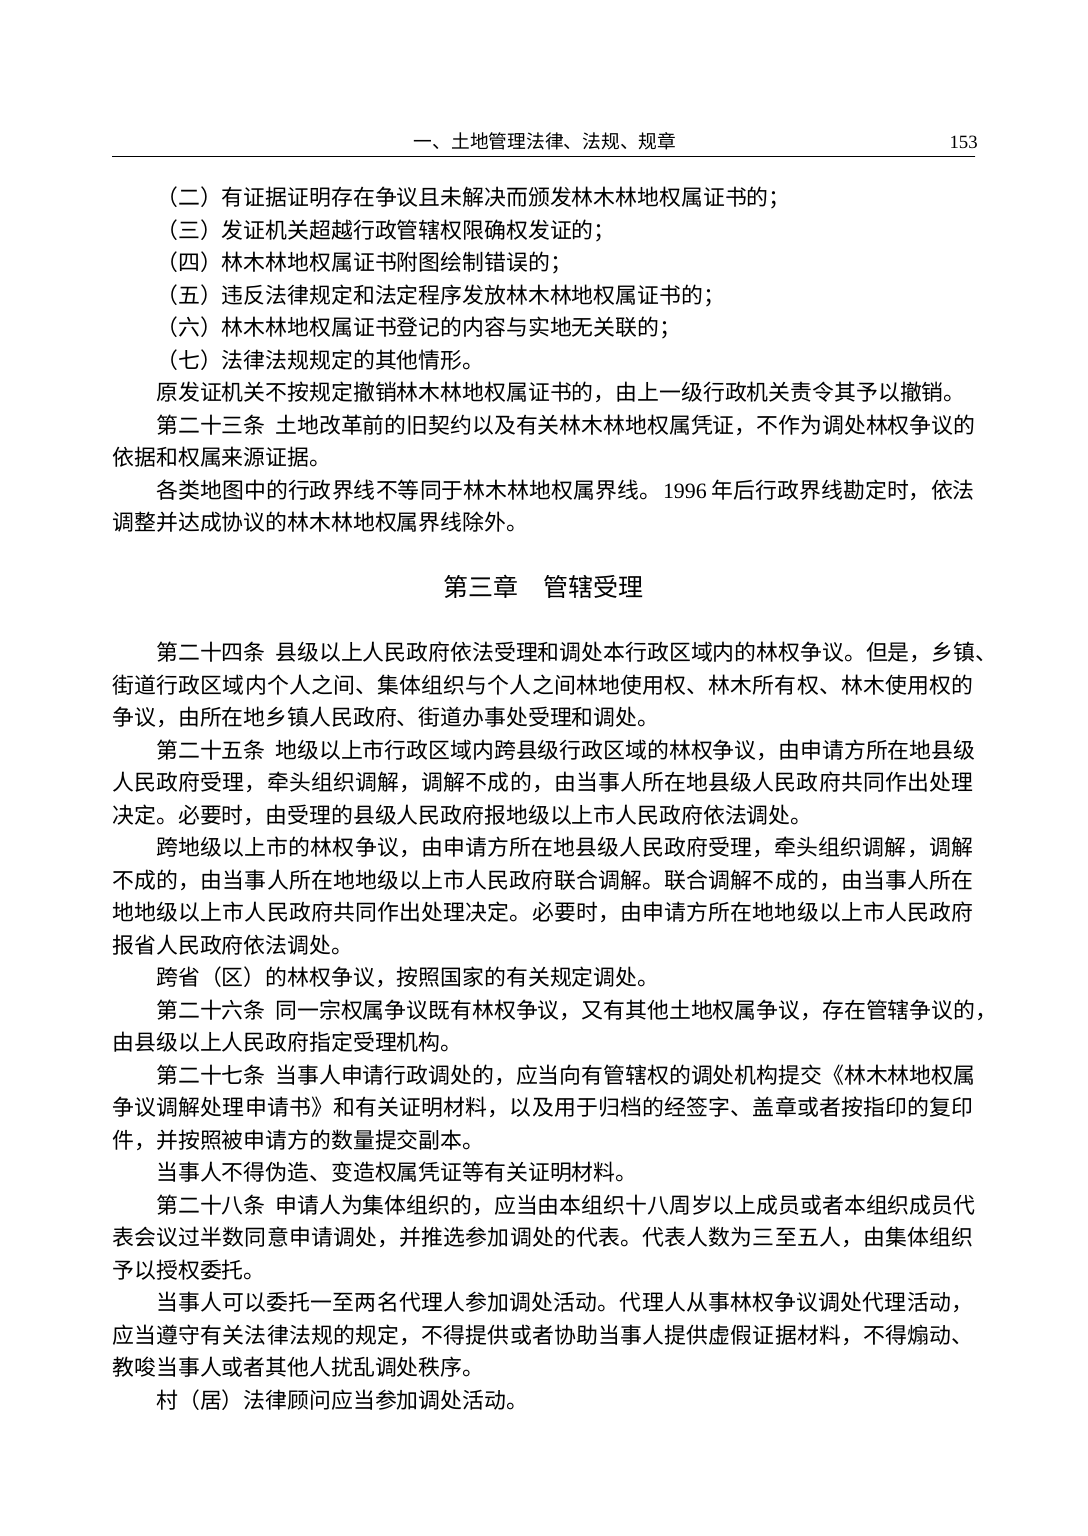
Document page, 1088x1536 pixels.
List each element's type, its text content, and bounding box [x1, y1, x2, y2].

text 第二十四条 县级以上人民政府依法受理和调处本行政区域内的林权争议。但是，乡镇、街道行政区域内个人之间、集体组织与个人之间林地使用权、林木所有权、林木使用权的争议，由所在地乡镇人民政府、街道办事处受理和调处。 [112, 635, 975, 732]
text 第二十八条 申请人为集体组织的，应当由本组织十八周岁以上成员或者本组织成员代表会议过半数同意申请调处，并推选参加调处的代表。代表人数为三至五人，由集体组织予以授权委托。 [112, 1187, 975, 1285]
text （二）有证据证明存在争议且未解决而颁发林木林地权属证书的； [112, 180, 975, 212]
text （六）林木林地权属证书登记的内容与实地无关联的； [112, 310, 975, 342]
text （三）发证机关超越行政管辖权限确权发证的； [112, 212, 975, 245]
text （五）违反法律规定和法定程序发放林木林地权属证书的； [112, 277, 975, 310]
text 当事人可以委托一至两名代理人参加调处活动。代理人从事林权争议调处代理活动，应当遵守有关法律法规的规定，不得提供或者协助当事人提供虚假证据材料，不得煽动、教唆当事人或者其他人扰乱调处秩序。 [112, 1285, 975, 1382]
text （七）法律法规规定的其他情形。 [112, 342, 975, 375]
subtitle 第三章 管辖受理 [112, 553, 975, 618]
text 第二十六条 同一宗权属争议既有林权争议，又有其他土地权属争议，存在管辖争议的，由县级以上人民政府指定受理机构。 [112, 992, 975, 1057]
text 第二十五条 地级以上市行政区域内跨县级行政区域的林权争议，由申请方所在地县级人民政府受理，牵头组织调解，调解不成的，由当事人所在地县级人民政府共同作出处理决定。必要时，由受理的县级人民政府报地级以上市人民政府依法调处。 [112, 732, 975, 830]
text 第二十七条 当事人申请行政调处的，应当向有管辖权的调处机构提交《林木林地权属争议调解处理申请书》和有关证明材料，以及用于归档的经签字、盖章或者按指印的复印件，并按照被申请方的数量提交副本。 [112, 1057, 975, 1155]
text 第二十三条 土地改革前的旧契约以及有关林木林地权属凭证，不作为调处林权争议的依据和权属来源证据。 [112, 407, 975, 472]
text 原发证机关不按规定撤销林木林地权属证书的，由上一级行政机关责令其予以撤销。 [112, 375, 975, 407]
text 各类地图中的行政界线不等同于林木林地权属界线。1996年后行政界线勘定时，依法调整并达成协议的林木林地权属界线除外。 [112, 472, 975, 537]
text 村（居）法律顾问应当参加调处活动。 [112, 1382, 975, 1415]
text 当事人不得伪造、变造权属凭证等有关证明材料。 [112, 1155, 975, 1187]
text （四）林木林地权属证书附图绘制错误的； [112, 245, 975, 277]
text 跨省（区）的林权争议，按照国家的有关规定调处。 [112, 960, 975, 992]
text 跨地级以上市的林权争议，由申请方所在地县级人民政府受理，牵头组织调解，调解不成的，由当事人所在地地级以上市人民政府联合调解。联合调解不成的，由当事人所在地地级以上市人民政府共同作出处理决定。必要时，由申请方所在地地级以上市人民政府报省人民政府依法调处。 [112, 830, 975, 960]
